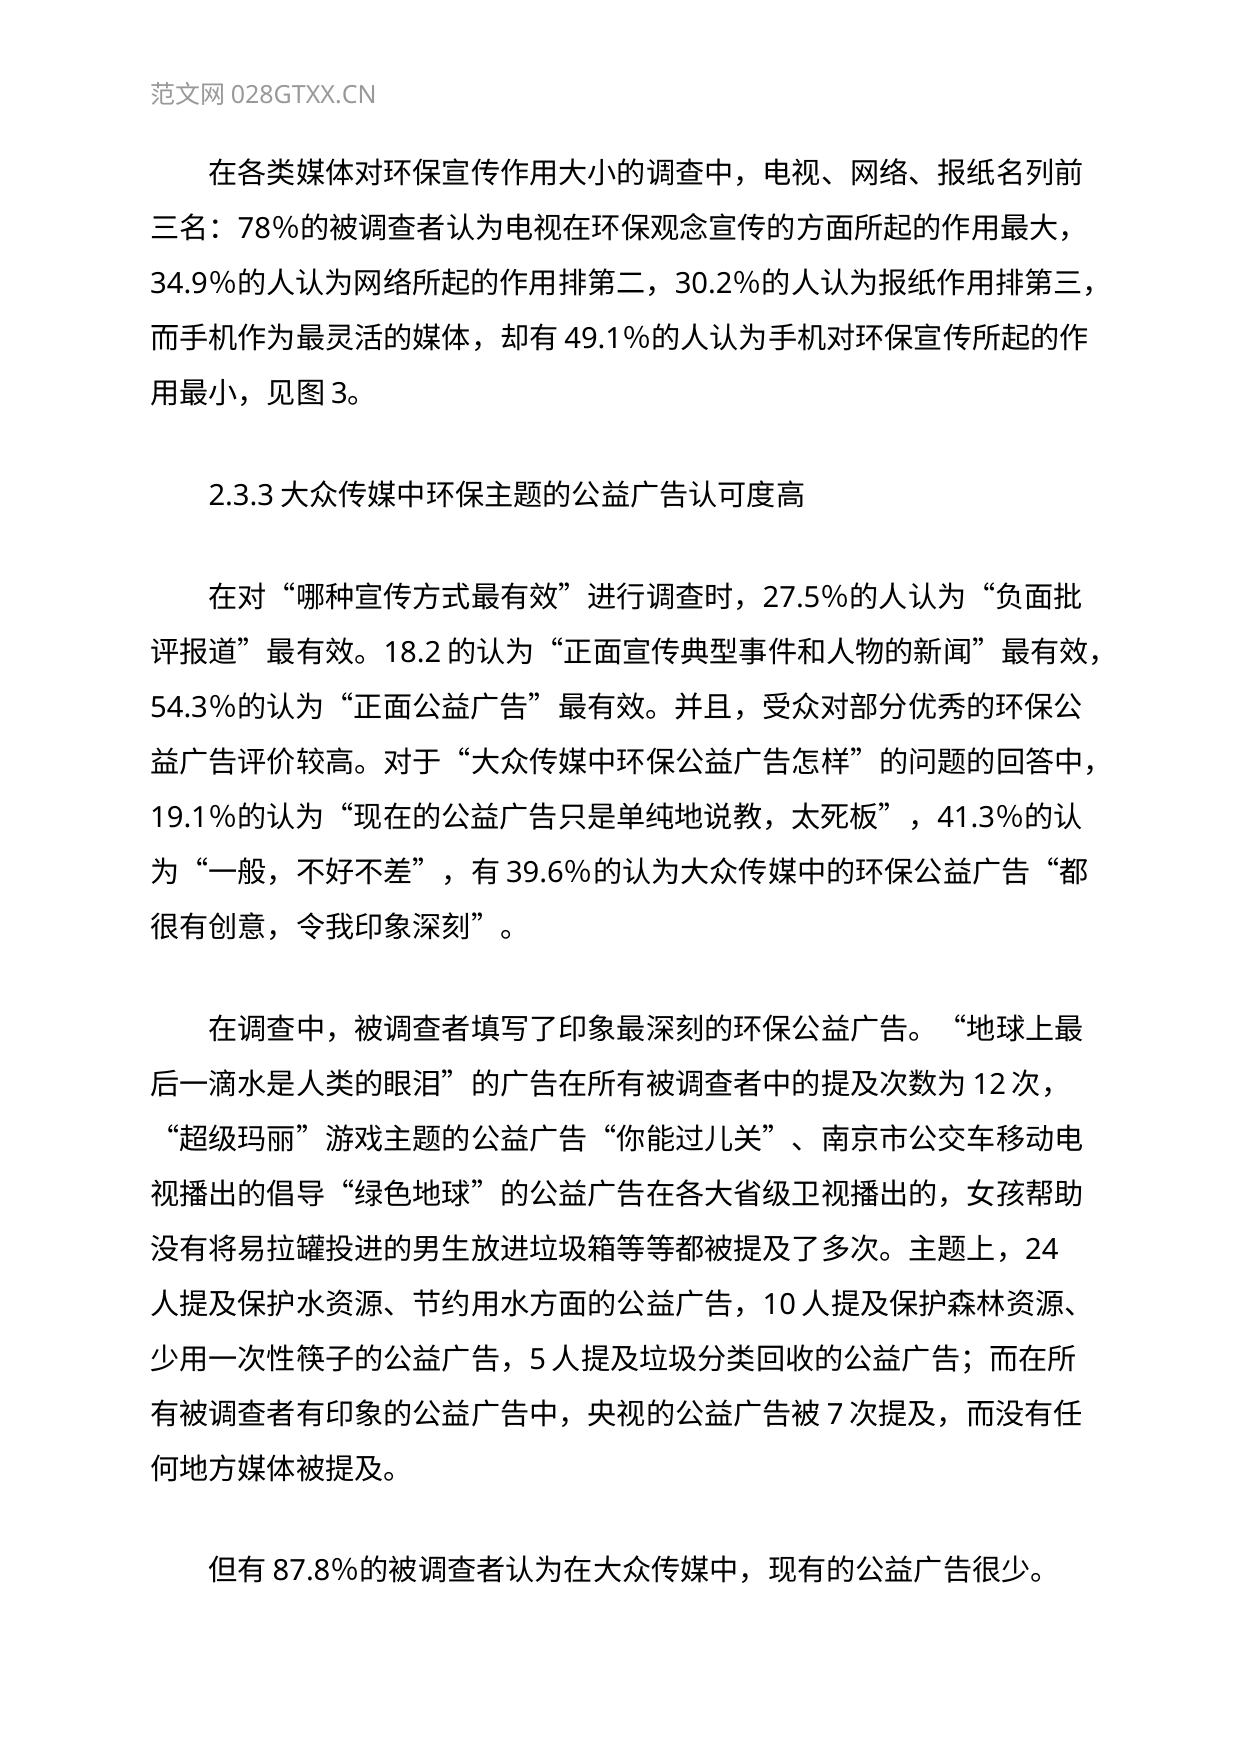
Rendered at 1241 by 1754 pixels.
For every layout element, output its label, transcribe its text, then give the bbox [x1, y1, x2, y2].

text 但有87.8％的被调查者认为在大众传媒中，现有的公益广告很少。 [150, 1547, 1090, 1589]
text 在对“哪种宣传方式最有效”进行调查时，27.5％的人认为“负面批评报道”最有效。18.2的认为“正面宣传典型事件和人物的新闻”最有效，54.3％的认为“正面公益广告”最有效。并且，受众对部分优秀的环保公益广告评价较高。对于“大众传媒中环保公益广告怎样”的问题的回答中，19.1％的认为“现在的公益广告只是单纯地说教，太死板”，41.3％的认为“一般，不好不差”，有39.6％的认为大众传媒中的环保公益广告“都很有创意，令我印象深刻”。 [150, 574, 1090, 946]
text 在各类媒体对环保宣传作用大小的调查中，电视、网络、报纸名列前三名：78％的被调查者认为电视在环保观念宣传的方面所起的作用最大，34.9％的人认为网络所起的作用排第二，30.2％的人认为报纸作用排第三，而手机作为最灵活的媒体，却有49.1％的人认为手机对环保宣传所起的作用最小，见图3。 [150, 150, 1090, 412]
text 2.3.3大众传媒中环保主题的公益广告认可度高 [150, 472, 1090, 514]
text 在调查中，被调查者填写了印象最深刻的环保公益广告。“地球上最后一滴水是人类的眼泪”的广告在所有被调查者中的提及次数为12次，“超级玛丽”游戏主题的公益广告“你能过儿关”、南京市公交车移动电视播出的倡导“绿色地球”的公益广告在各大省级卫视播出的，女孩帮助没有将易拉罐投进的男生放进垃圾箱等等都被提及了多次。主题上，24人提及保护水资源、节约用水方面的公益广告，10人提及保护森林资源、少用一次性筷子的公益广告，5人提及垃圾分类回收的公益广告；而在所有被调查者有印象的公益广告中，央视的公益广告被7次提及，而没有任何地方媒体被提及。 [150, 1006, 1090, 1487]
